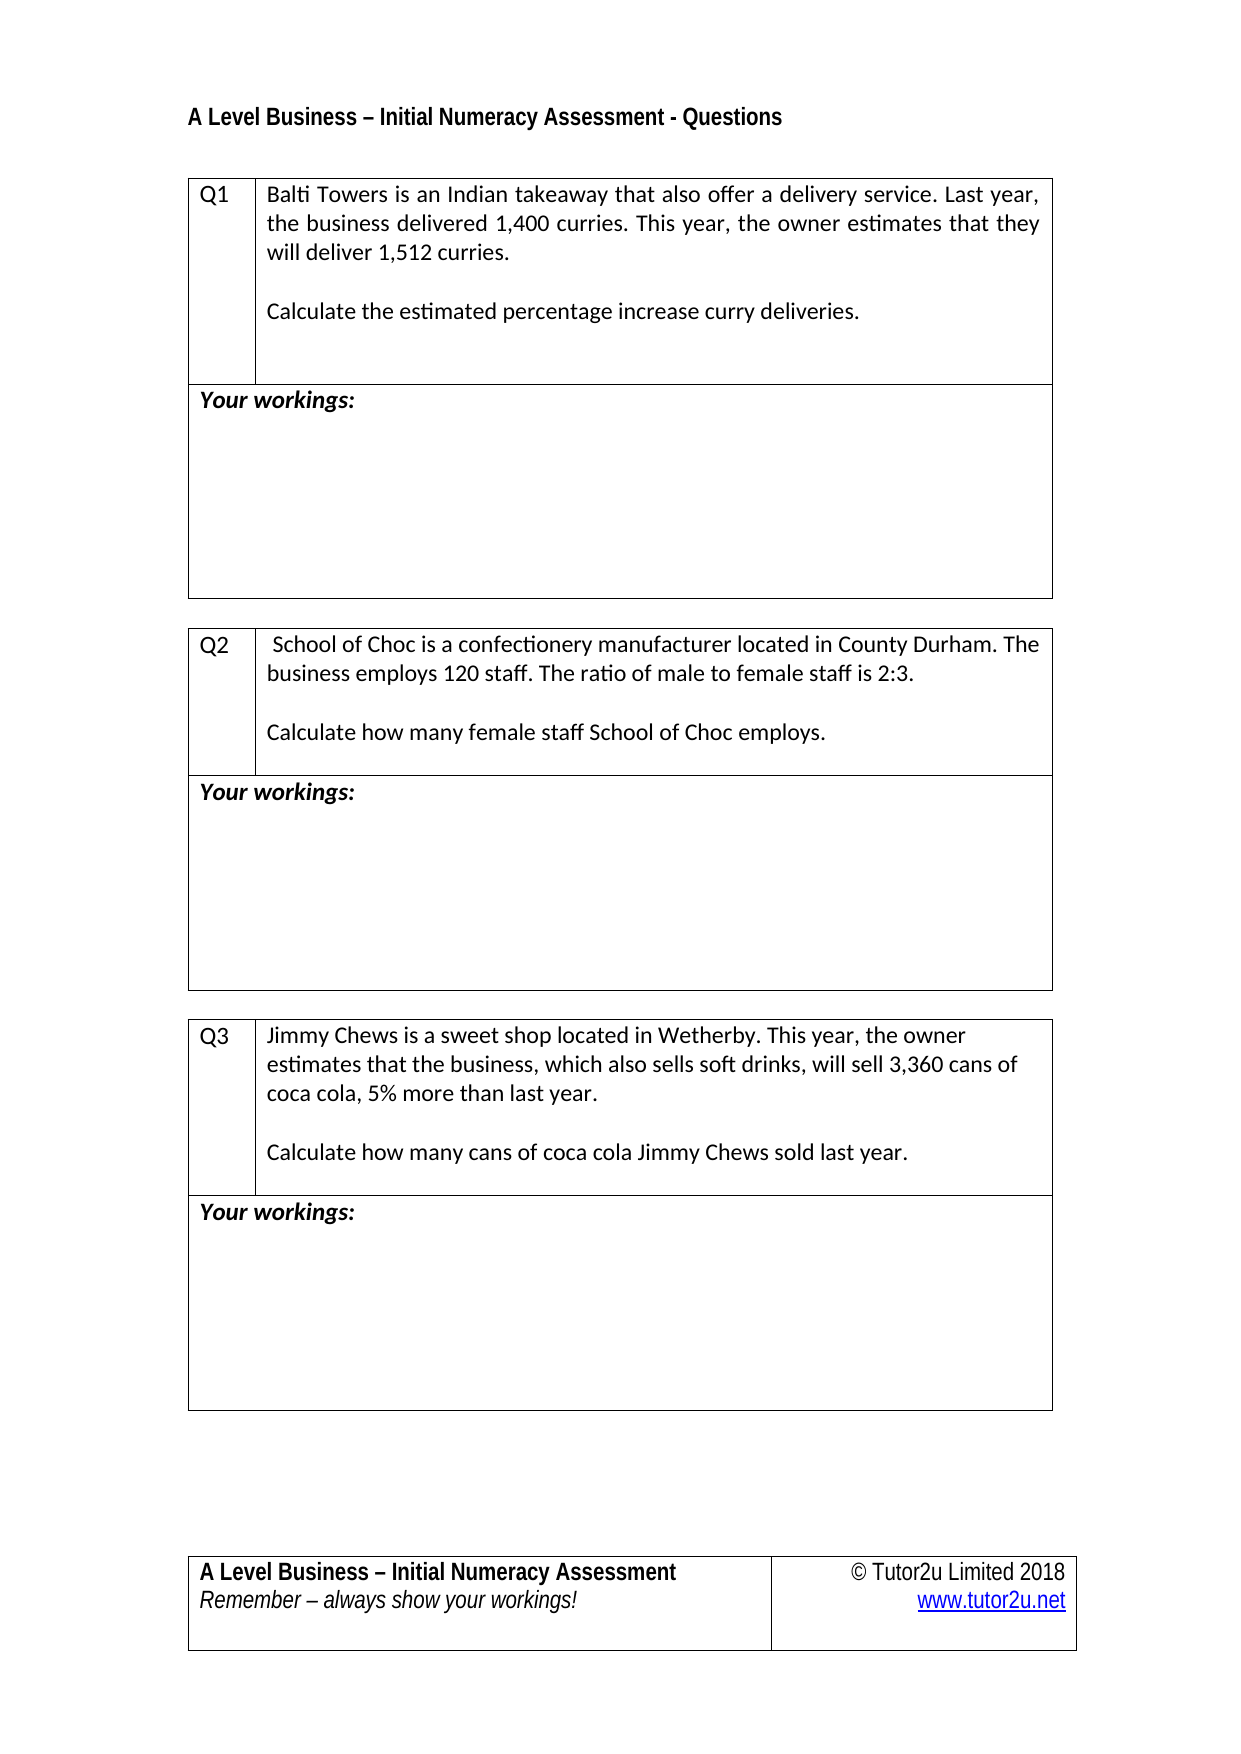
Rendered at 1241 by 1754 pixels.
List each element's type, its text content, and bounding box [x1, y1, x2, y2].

table_cell Your workings: [189, 1196, 1052, 1410]
table_cell Your workings: [189, 385, 1052, 598]
table_header Q2 [189, 629, 255, 775]
table_header Q3 [189, 1020, 255, 1195]
table_cell Your workings: [189, 776, 1052, 990]
table_header Q1 [189, 179, 255, 383]
table_header School of Choc is a confectionery manufacturer located in County Durham. The business employs 120 staff. The ratio of male to female staff is 2:3. Calculate how many female staff School of Choc employs. [256, 629, 1052, 775]
table_header Balti Towers is an Indian takeaway that also offer a delivery service. Last year, the business delivered 1,400 curries. This year, the owner estimates that they will deliver 1,512 curries. Calculate the estimated percentage increase curry deliveries. [256, 179, 1052, 383]
table_header Jimmy Chews is a sweet shop located in Wetherby. This year, the owner estimates that the business, which also sells soft drinks, will sell 3,360 cans of coca cola, 5% more than last year. Calculate how many cans of coca cola Jimmy Chews sold last year. [256, 1020, 1052, 1195]
